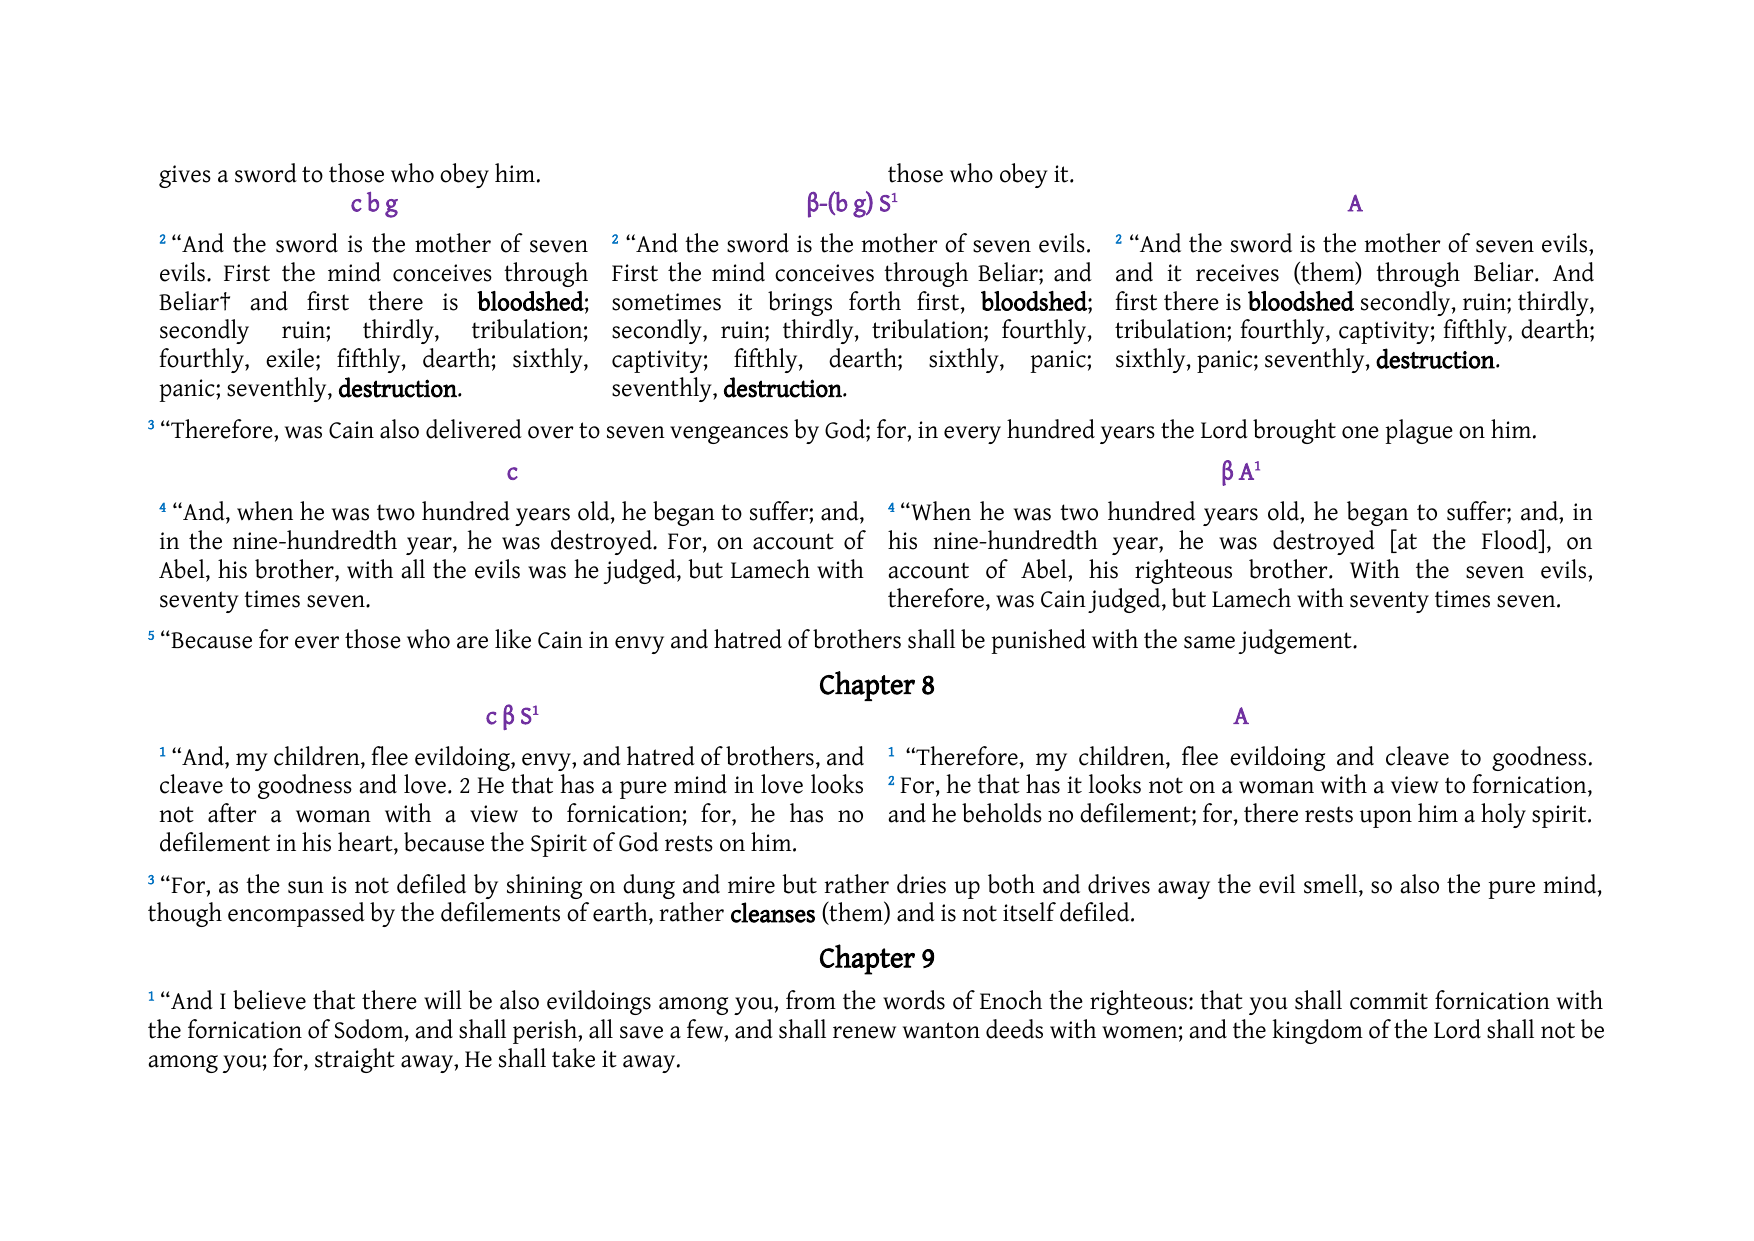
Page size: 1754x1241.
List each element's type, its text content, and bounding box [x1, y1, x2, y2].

text 5 “Because for ever those who are like Cain in envy and hatred of brothers shall be punished with the same judgement. [148, 627, 1606, 656]
table_cell 1 “Therefore, my children, flee evildoing and cleave to goodness. 2 For, he that has it looks not on a woman with a view to fornication, and he beholds no defilement; for, there rests upon him a holy spirit. [876, 731, 1605, 858]
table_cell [876, 148, 1605, 189]
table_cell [148, 148, 876, 189]
text Chapter 8 [148, 668, 1606, 702]
table_header A [876, 702, 1605, 731]
table_header c [148, 445, 876, 486]
table_cell 4 “When he was two hundred years old, he began to suffer; and, in his nine-hundredth year, he was destroyed [at the Flood], on account of Abel, his righteous brother. With the seven evils, therefore, was Cain judged, but Lamech with seventy times seven. [876, 486, 1605, 614]
text 3 “Therefore, was Cain also delivered over to seven vengeances by God; for, in every hundred years the Lord brought one plague on him. [148, 416, 1606, 445]
table_cell 1 “And, my children, flee evildoing, envy, and hatred of brothers, and cleave to goodness and love. 2 He that has a pure mind in love looks not after a woman with a view to fornication; for, he has no defilement in his heart, because the Spirit of God rests on him. [148, 731, 876, 858]
table_cell β-(b g) S1 [600, 189, 1104, 218]
text Chapter 9 [148, 941, 1606, 975]
table_header β A1 [876, 445, 1605, 486]
table_cell 4 “And, when he was two hundred years old, he began to suffer; and, in the nine-hundredth year, he was destroyed. For, on account of Abel, his brother, with all the evils was he judged, but Lamech with seventy times seven. [148, 486, 876, 614]
text 1 “And I believe that there will be also evildoings among you, from the words of Enoch the righteous: that you shall commit fornication with the fornication of Sodom, and shall perish, all save a few, and shall renew wanton deeds with women; and the kingdom of the Lord shall not be among you; for, straight away, He shall take it away. [148, 987, 1606, 1074]
table_cell 2 “And the sword is the mother of seven evils, and it receives (them) through Beliar. And first there is bloodshed secondly, ruin; thirdly, tribulation; fourthly, captivity; fifthly, dearth; sixthly, panic; seventhly, destruction. [1104, 218, 1606, 403]
table_header c β S1 [148, 702, 876, 731]
text 3 “For, as the sun is not defiled by shining on dung and mire but rather dries up both and drives away the evil smell, so also the pure mind, though encompassed by the defilements of earth, rather cleanses (them) and is not itself defiled. [148, 871, 1606, 929]
table_cell A [1104, 189, 1606, 218]
table_cell 2 “And the sword is the mother of seven evils. First the mind conceives through Beliar; and sometimes it brings forth first, bloodshed; secondly, ruin; thirdly, tribulation; fourthly, captivity; fifthly, dearth; sixthly, panic; seventhly, destruction. [600, 218, 1104, 403]
table_cell c b g [148, 189, 600, 218]
table_cell 2 “And the sword is the mother of seven evils. First the mind conceives through Beliar† and first there is bloodshed; secondly ruin; thirdly, tribulation; fourthly, exile; fifthly, dearth; sixthly, panic; seventhly, destruction. [148, 218, 600, 403]
